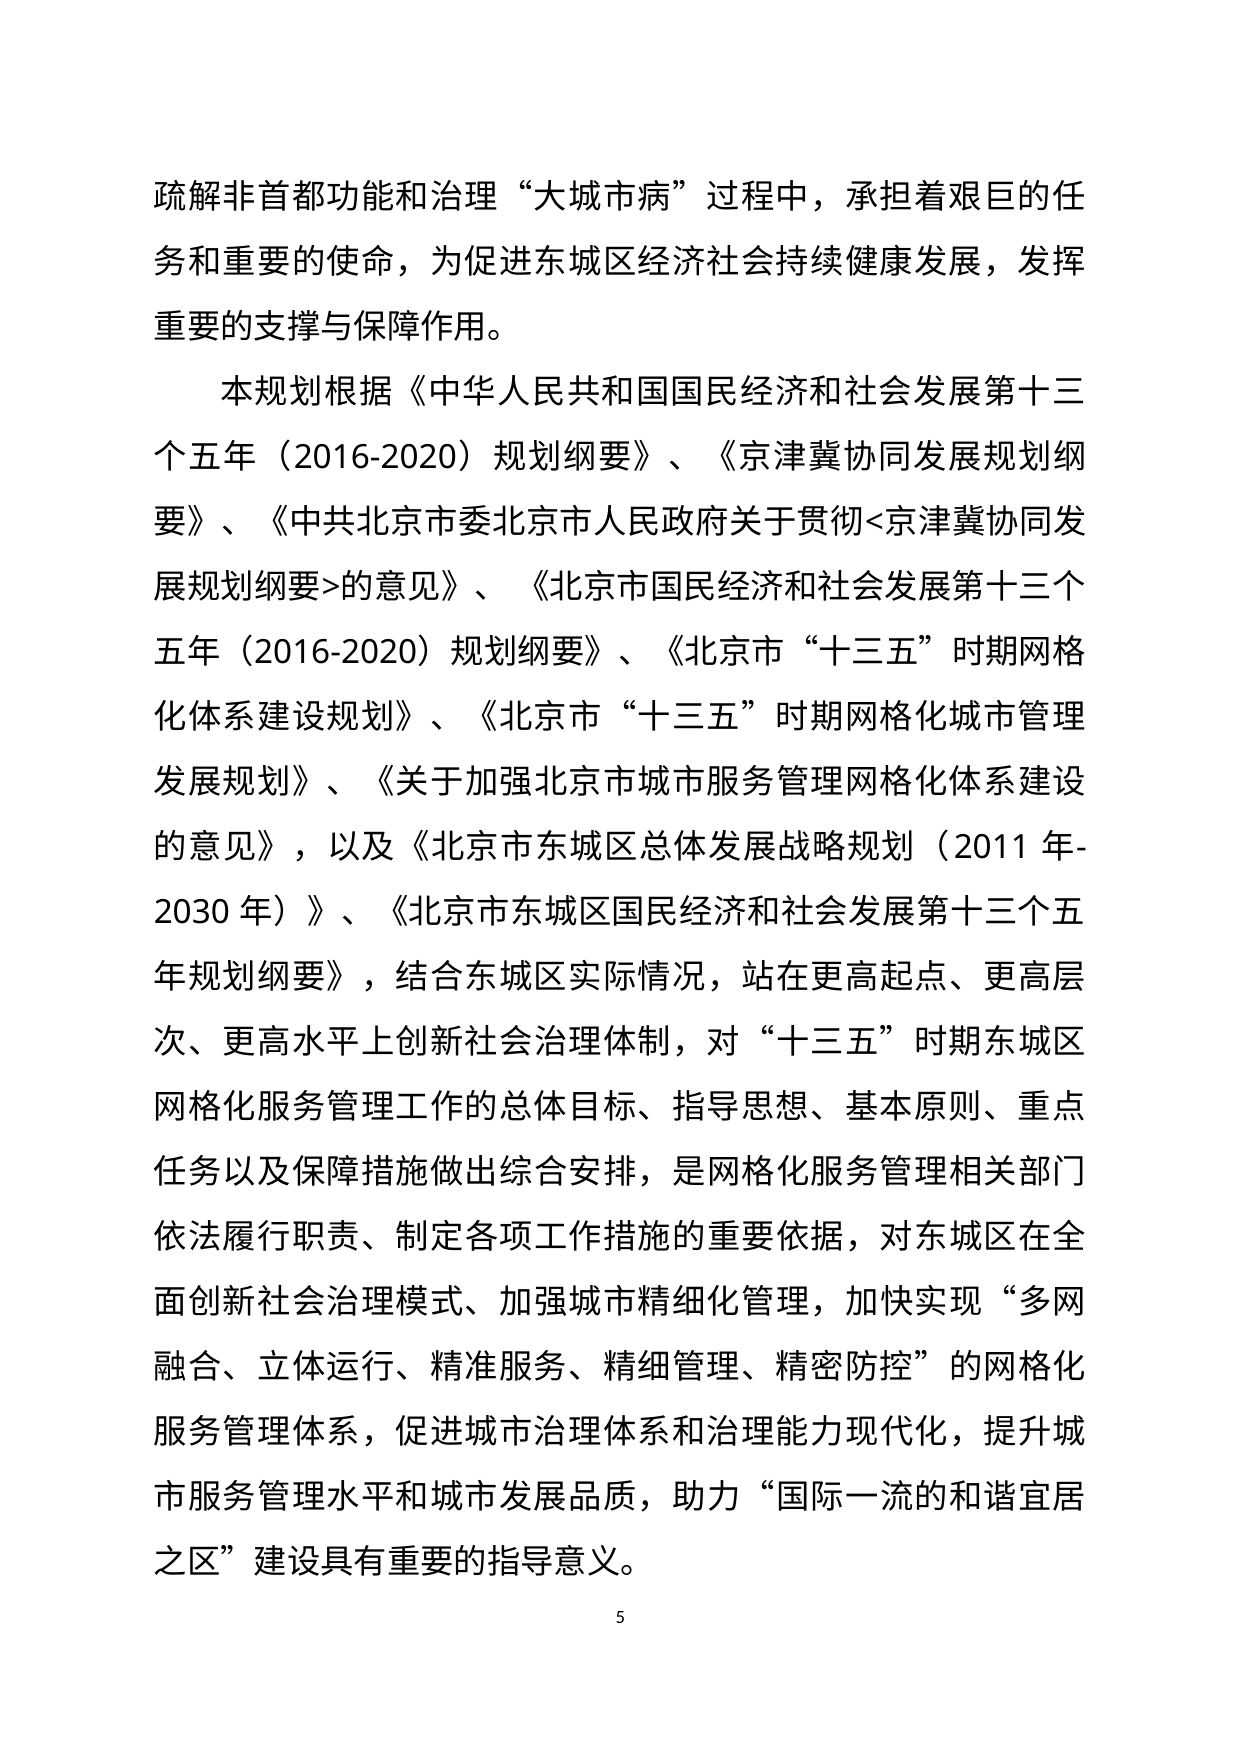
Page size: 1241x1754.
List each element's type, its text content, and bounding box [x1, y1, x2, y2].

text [153, 161, 1087, 356]
text 本规划根据《中华人民共和国国民经济和社会发展第十三个五年（2016-2020）规划纲要》、《京津冀协同发展规划纲要》、《中共北京市委北京市人民政府关于贯彻<京津冀协同发展规划纲要>的意见》、 《北京市国民经济和社会发展第十三个五年（2016-2020）规划纲要》、《北京市“十三五”时期网格化体系建设规划》、《北京市“十三五”时期网格化城市管理发展规划》、《关于加强北京市城市服务管理网格化体系建设的意见》，以及《北京市东城区总体发展战略规划（2011 年-2030 年）》、《北京市东城区国民经济和社会发展第十三个五年规划纲要》，结合东城区实际情况，站在更高起点、更高层次、更高水平上创新社会治理体制，对“十三五”时期东城区网格化服务管理工作的总体目标、指导思想、基本原则、重点任务以及保障措施做出综合安排，是网格化服务管理相关部门依法履行职责、制定各项工作措施的重要依据，对东城区在全面创新社会治理模式、加强城市精细化管理，加快实现“多网融合、立体运行、精准服务、精细管理、精密防控”的网格化服务管理体系，促进城市治理体系和治理能力现代化，提升城市服务管理水平和城市发展品质，助力“国际一流的和谐宜居之区”建设具有重要的指导意义。 [153, 356, 1087, 1591]
